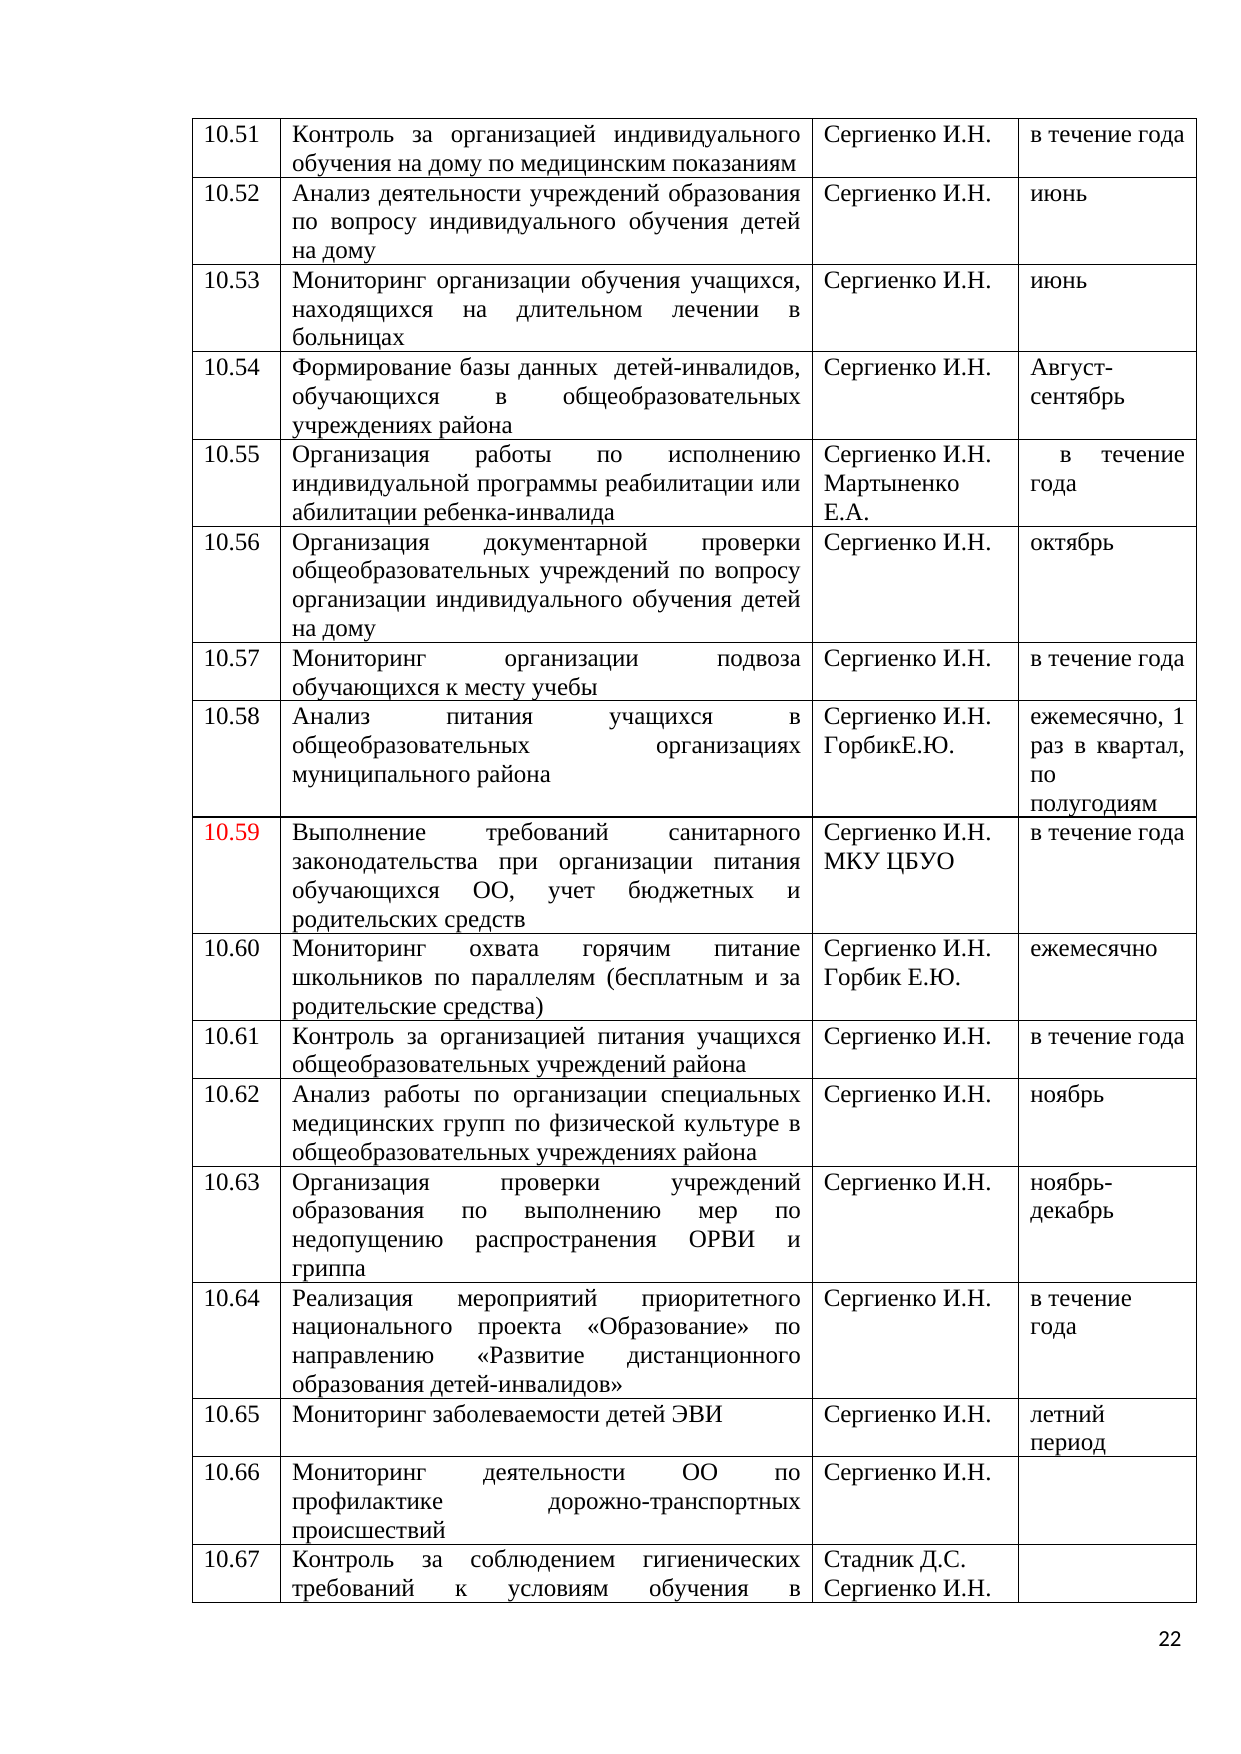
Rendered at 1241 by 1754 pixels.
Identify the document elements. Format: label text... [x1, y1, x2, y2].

table_cell ноябрь- декабрь [1019, 1167, 1196, 1282]
table_cell Анализ работы по организации специальных медицинских групп по физической культуре в общеобразовательных учреждениях района [281, 1079, 812, 1166]
table_cell Организация проверки учреждений образования по выполнению мер по недопущению распространения ОРВИ и гриппа [281, 1167, 812, 1282]
table_cell Сергиенко И.Н. [813, 527, 1018, 642]
table_cell июнь [1019, 178, 1196, 264]
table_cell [813, 1545, 1018, 1602]
table_cell Выполнение требований санитарного законодательства при организации питания обучающихся ОО, учет бюджетных и родительских средств [281, 818, 812, 932]
table_cell Мониторинг охвата горячим питание школьников по параллелям (бесплатным и за родительские средства) [281, 934, 812, 1020]
table_cell 10.58 [193, 701, 280, 816]
table_cell ежемесячно, 1 раз в квартал, по полугодиям [1019, 701, 1196, 816]
table_cell 10.65 [193, 1399, 280, 1456]
table_cell июнь [1019, 265, 1196, 351]
table_cell Контроль за организацией индивидуального обучения на дому по медицинским показаниям [281, 119, 812, 177]
table_cell 10.54 [193, 352, 280, 438]
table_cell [281, 1545, 812, 1602]
table_cell Сергиенко И.Н. [813, 265, 1018, 351]
table_cell Контроль за организацией питания учащихся общеобразовательных учреждений района [281, 1021, 812, 1078]
table_cell Сергиенко И.Н. [813, 1399, 1018, 1456]
table_cell Анализ питания учащихся в общеобразовательных организациях муниципального района [281, 701, 812, 816]
table_cell Организация документарной проверки общеобразовательных учреждений по вопросу организации индивидуального обучения детей на дому [281, 527, 812, 642]
table_cell 10.61 [193, 1021, 280, 1078]
table_cell в течение года [1019, 818, 1196, 932]
table_cell Мониторинг организации обучения учащихся, находящихся на длительном лечении в больницах [281, 265, 812, 351]
table_cell Мониторинг деятельности ОО по профилактике дорожно-транспортных происшествий [281, 1457, 812, 1543]
table_cell в течение года [1019, 1283, 1196, 1398]
table_cell Организация работы по исполнению индивидуальной программы реабилитации или абилитации ребенка-инвалида [281, 440, 812, 526]
table_cell 10.64 [193, 1283, 280, 1398]
table_cell октябрь [1019, 527, 1196, 642]
table_cell 10.51 [193, 119, 280, 177]
table_cell Реализация мероприятий приоритетного национального проекта «Образование» по направлению «Развитие дистанционного образования детей-инвалидов» [281, 1283, 812, 1398]
table_cell Сергиенко И.Н. МКУ ЦБУО [813, 818, 1018, 932]
table_cell в течение года [1019, 119, 1196, 177]
table_cell 10.67 [193, 1545, 280, 1602]
table_cell Август-сентябрь [1019, 352, 1196, 438]
table_cell 10.57 [193, 643, 280, 700]
table_cell в течение года [1019, 643, 1196, 700]
table_cell Сергиенко И.Н. ГорбикЕ.Ю. [813, 701, 1018, 816]
table_cell Сергиенко И.Н. [813, 1021, 1018, 1078]
table_cell 10.59 [193, 818, 280, 932]
table_cell 10.55 [193, 440, 280, 526]
table_cell [1019, 1545, 1196, 1602]
table_cell летний период [1019, 1399, 1196, 1456]
table_cell в течение года [1019, 1021, 1196, 1078]
table_cell Анализ деятельности учреждений образования по вопросу индивидуального обучения детей на дому [281, 178, 812, 264]
table_cell Сергиенко И.Н. [813, 352, 1018, 438]
table_cell Сергиенко И.Н. [813, 1079, 1018, 1166]
table_cell Сергиенко И.Н. [813, 1167, 1018, 1282]
table_cell Мониторинг организации подвоза обучающихся к месту учебы [281, 643, 812, 700]
table_cell 10.63 [193, 1167, 280, 1282]
table_cell [1019, 1457, 1196, 1543]
table_cell 10.53 [193, 265, 280, 351]
table_cell Сергиенко И.Н. Горбик Е.Ю. [813, 934, 1018, 1020]
table_cell ежемесячно [1019, 934, 1196, 1020]
table_cell 10.60 [193, 934, 280, 1020]
table_cell 10.56 [193, 527, 280, 642]
table_cell в течение года [1019, 440, 1196, 526]
table_cell Сергиенко И.Н. Мартыненко Е.А. [813, 440, 1018, 526]
table_cell Сергиенко И.Н. [813, 643, 1018, 700]
table_cell Сергиенко И.Н. [813, 119, 1018, 177]
table_cell 10.66 [193, 1457, 280, 1543]
table_cell Сергиенко И.Н. [813, 178, 1018, 264]
table_cell Мониторинг заболеваемости детей ЭВИ [281, 1399, 812, 1456]
table_cell 10.62 [193, 1079, 280, 1166]
table_cell Формирование базы данных детей-инвалидов, обучающихся в общеобразовательных учреждениях района [281, 352, 812, 438]
table_cell Сергиенко И.Н. [813, 1457, 1018, 1543]
table_cell Сергиенко И.Н. [813, 1283, 1018, 1398]
table_cell 10.52 [193, 178, 280, 264]
table_cell ноябрь [1019, 1079, 1196, 1166]
